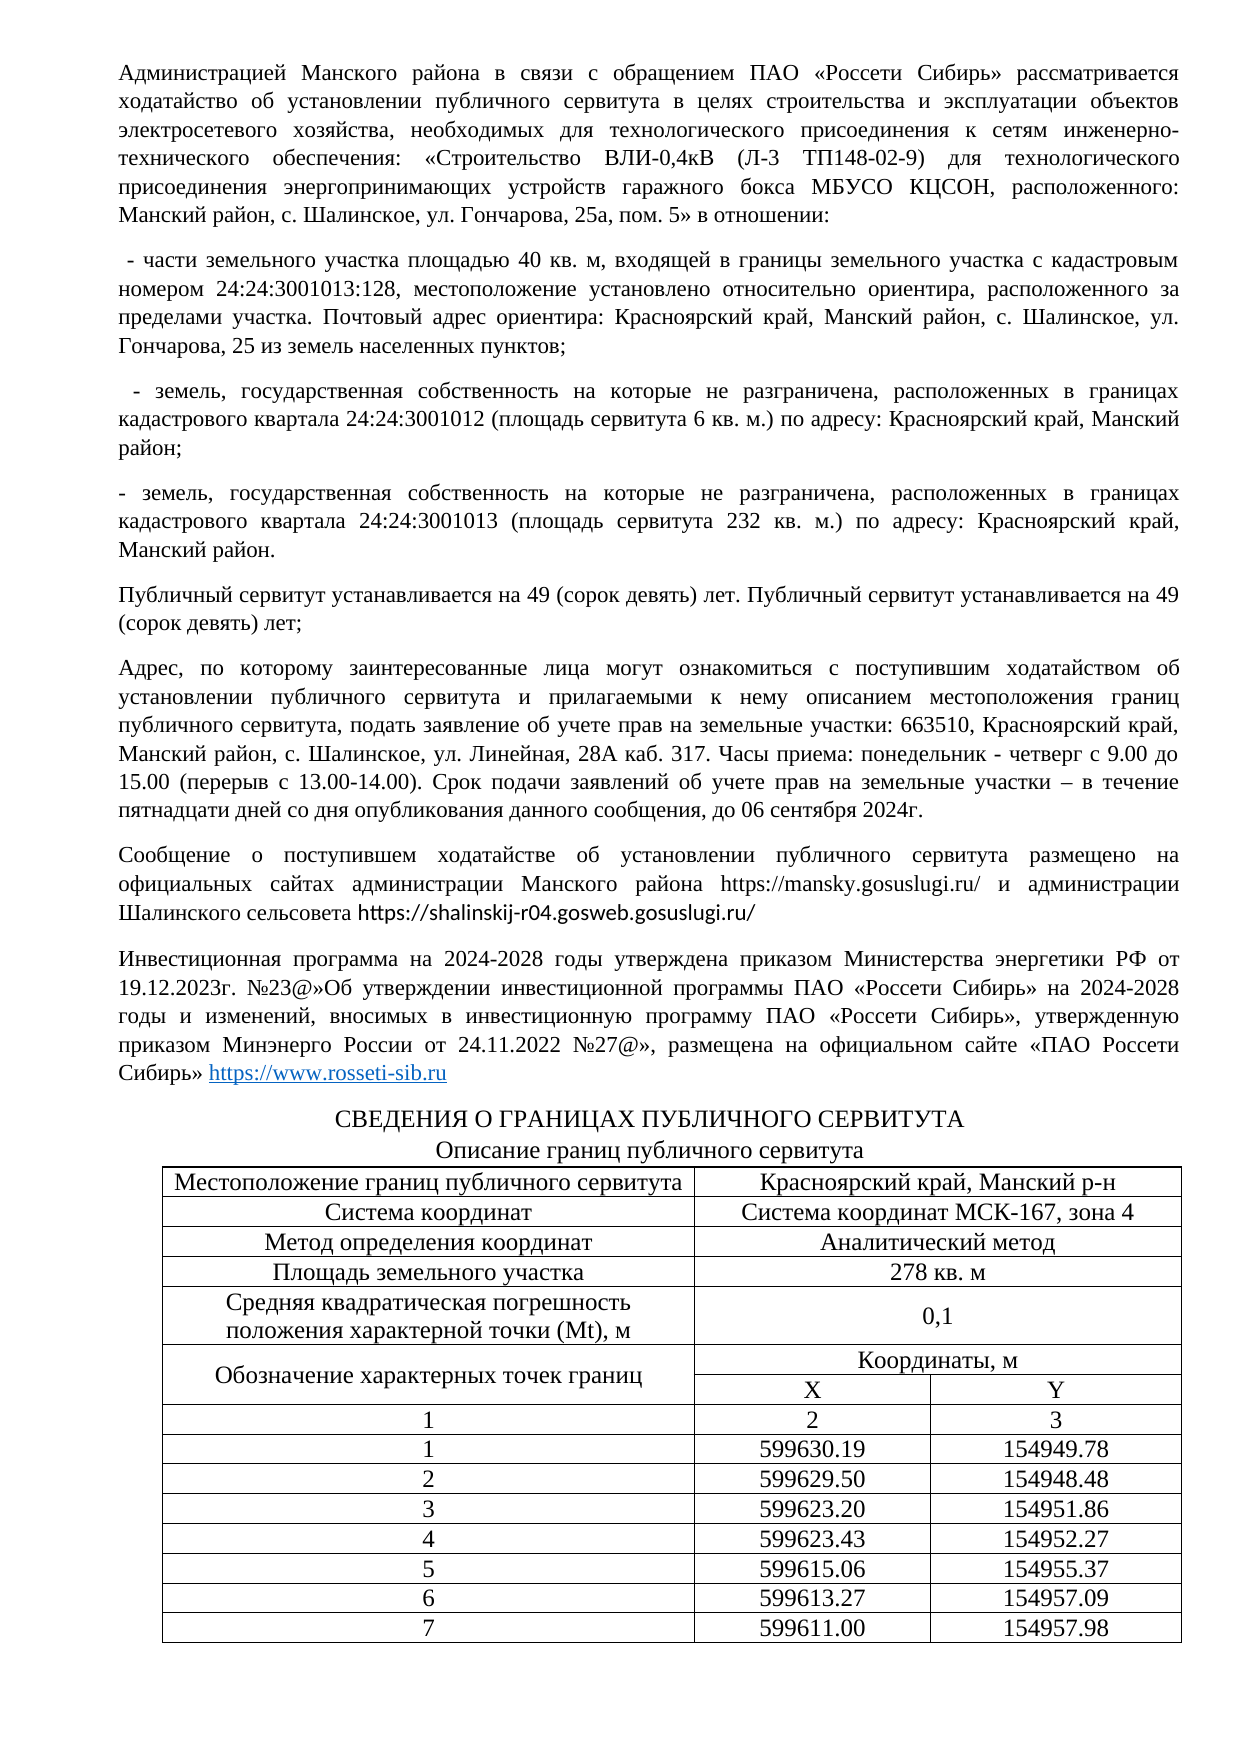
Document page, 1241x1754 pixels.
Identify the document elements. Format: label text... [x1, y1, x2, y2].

table_cell 3 [931, 1405, 1181, 1433]
table_cell 599611.00 [695, 1613, 930, 1642]
text Адрес, по которому заинтересованные лица могут ознакомиться с поступившим ходатайством об установлении публичного сервитута и прилагаемыми к нему описанием местоположения границ публичного сервитута, подать заявление об учете прав на земельные участки: 663510, Красноярский край, Манский район, с. Шалинское, ул. Линейная, 28А каб. 317. Часы приема: понедельник - четверг с 9.00 до 15.00 (перерыв с 13.00-14.00). Срок подачи заявлений об учете прав на земельные участки – в течение пятнадцати дней со дня опубликования данного сообщения, до 06 сентября 2024г. [118, 654, 1181, 823]
table_cell 154957.09 [931, 1584, 1181, 1612]
table_cell 4 [163, 1524, 694, 1553]
table_cell Y [931, 1375, 1181, 1404]
table_header Местоположение границ публичного сервитута [163, 1168, 694, 1196]
table_cell Площадь земельного участка [163, 1257, 694, 1286]
table_cell 7 [163, 1613, 694, 1642]
table_cell Система координат [163, 1197, 694, 1226]
text Публичный сервитут устанавливается на 49 (сорок девять) лет. Публичный сервитут устанавливается на 49 (сорок девять) лет; [118, 581, 1181, 636]
table_cell 154948.48 [931, 1464, 1181, 1493]
table_cell Аналитический метод [695, 1227, 1181, 1256]
text Описание границ публичного сервитута [118, 1135, 1181, 1164]
text - земель, государственная собственность на которые не разграничена, расположенных в границах кадастрового квартала 24:24:3001012 (площадь сервитута 6 кв. м.) по адресу: Красноярский край, Манский район; [118, 377, 1181, 460]
table_cell Обозначение характерных точек границ [163, 1345, 694, 1404]
table_cell 599630.19 [695, 1435, 930, 1463]
table_cell 2 [163, 1464, 694, 1493]
table_cell 2 [695, 1405, 930, 1433]
table_cell 6 [163, 1584, 694, 1612]
table_cell 1 [163, 1435, 694, 1463]
table_cell Средняя квадратическая погрешность положения характерной точки (Mt), м [163, 1287, 694, 1344]
table_cell 599623.20 [695, 1494, 930, 1523]
table_cell Метод определения координат [163, 1227, 694, 1256]
text Инвестиционная программа на 2024-2028 годы утверждена приказом Министерства энергетики РФ от 19.12.2023г. №23@»Об утверждении инвестиционной программы ПАО «Россети Сибирь» на 2024-2028 годы и изменений, вносимых в инвестиционную программу ПАО «Россети Сибирь», утвержденную приказом Минэнерго России от 24.11.2022 №27@», размещена на официальном сайте «ПАО Россети Сибирь» https://www.rosseti-sib.ru [118, 945, 1181, 1086]
table_cell Координаты, м [695, 1345, 1181, 1374]
table_cell 0,1 [695, 1287, 1181, 1344]
text - части земельного участка площадью 40 кв. м, входящей в границы земельного участка с кадастровым номером 24:24:3001013:128, местоположение установлено относительно ориентира, расположенного за пределами участка. Почтовый адрес ориентира: Красноярский край, Манский район, с. Шалинское, ул. Гончарова, 25 из земель населенных пунктов; [118, 246, 1181, 358]
text Администрацией Манского района в связи с обращением ПАО «Россети Сибирь» рассматривается ходатайство об установлении публичного сервитута в целях строительства и эксплуатации объектов электросетевого хозяйства, необходимых для технологического присоединения к сетям инженерно-технического обеспечения: «Строительство ВЛИ-0,4кВ (Л-3 ТП148-02-9) для технологического присоединения энергопринимающих устройств гаражного бокса МБУСО КЦСОН, расположенного: Манский район, с. Шалинское, ул. Гончарова, 25а, пом. 5» в отношении: [118, 59, 1181, 228]
text Сообщение о поступившем ходатайстве об установлении публичного сервитута размещено на официальных сайтах администрации Манского района https://mansky.gosuslugi.ru/ и администрации Шалинского сельсовета https://shalinskij-r04.gosweb.gosuslugi.ru/ [118, 842, 1181, 927]
table_cell 5 [163, 1554, 694, 1582]
table_cell 599615.06 [695, 1554, 930, 1582]
table_header Красноярский край, Манский р-н [695, 1168, 1181, 1196]
table_cell 599613.27 [695, 1584, 930, 1612]
text - земель, государственная собственность на которые не разграничена, расположенных в границах кадастрового квартала 24:24:3001013 (площадь сервитута 232 кв. м.) по адресу: Красноярский край, Манский район. [118, 479, 1181, 562]
table_cell 154955.37 [931, 1554, 1181, 1582]
table_cell Х [695, 1375, 930, 1404]
table_cell 154957.98 [931, 1613, 1181, 1642]
table_cell 154952.27 [931, 1524, 1181, 1553]
table_cell 3 [163, 1494, 694, 1523]
table_cell 599629.50 [695, 1464, 930, 1493]
table_cell 154951.86 [931, 1494, 1181, 1523]
table_cell 278 кв. м [695, 1257, 1181, 1286]
table_cell 154949.78 [931, 1435, 1181, 1463]
table_cell 599623.43 [695, 1524, 930, 1553]
table_cell Система координат МСК-167, зона 4 [695, 1197, 1181, 1226]
table_cell 1 [163, 1405, 694, 1433]
text СВЕДЕНИЯ О ГРАНИЦАХ ПУБЛИЧНОГО СЕРВИТУТА [118, 1104, 1181, 1133]
